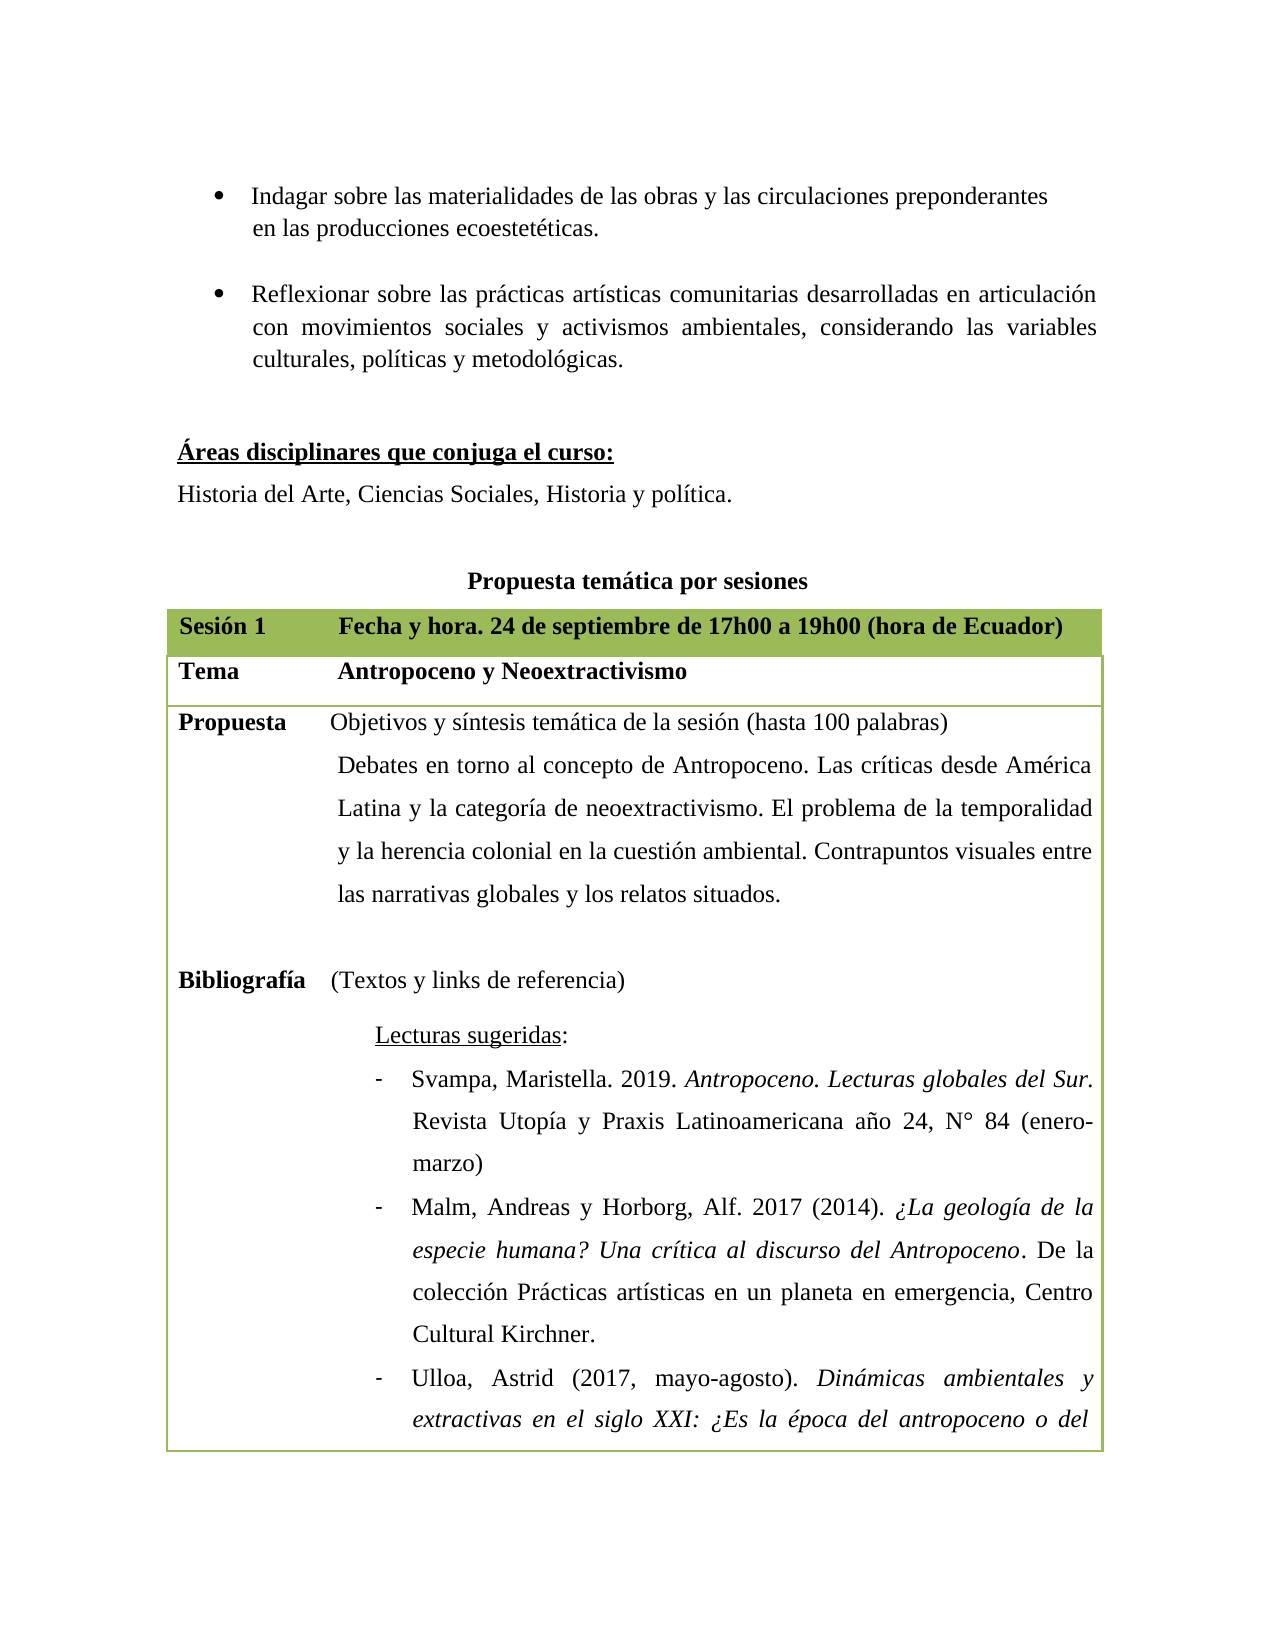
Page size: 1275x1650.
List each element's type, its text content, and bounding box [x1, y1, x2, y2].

table_header Sesión 1 Fecha y hora. 24 de septiembre de 17h00 a 19h00 (hora de Ecuador) [167, 609, 1102, 655]
subtitle Áreas disciplinares que conjuga el curso: [177, 437, 1121, 465]
list Reflexionar sobre las prácticas artísticas comunitarias desarrolladas en articulación con movimientos sociales y activismos ambientales, considerando las variables culturales, políticas y metodológicas. [214, 279, 1097, 373]
text Historia del Arte, Ciencias Sociales, Historia y política. [177, 479, 1121, 508]
table_cell Tema Antropoceno y Neoextractivismo [168, 657, 1101, 704]
list Indagar sobre las materialidades de las obras y las circulaciones preponderantes en las producciones ecoestetéticas. [214, 181, 1077, 242]
subtitle Propuesta temática por sesiones [465, 566, 810, 594]
table_cell Propuesta Objetivos y síntesis temática de la sesión (hasta 100 palabras) Debates en torno al concepto de Antropoceno. Las críticas desde América Latina y la categoría de neoextractivismo. El problema de la temporalidad y la herencia colonial en la cuestión ambiental. Contrapuntos visuales entre las narrativas globales y los relatos situados. Bibliografía (Textos y links de referencia) Lecturas sugeridas: Svampa, Maristella. 2019. Antropoceno. Lecturas globales del Sur. Revista Utopía y Praxis Latinoamericana año 24, N° 84 (enero- marzo) Malm, Andreas y Horborg, Alf. 2017 (2014). ¿La geología de la especie humana? Una crítica al discurso del Antropoceno. De la colección Prácticas artísticas en un planeta en emergencia, Centro Cultural Kirchner. Ulloa, Astrid (2017, mayo-agosto). Dinámicas ambientales y extractivas en el siglo XXI: ¿Es la época del antropoceno o del [168, 707, 1101, 1450]
